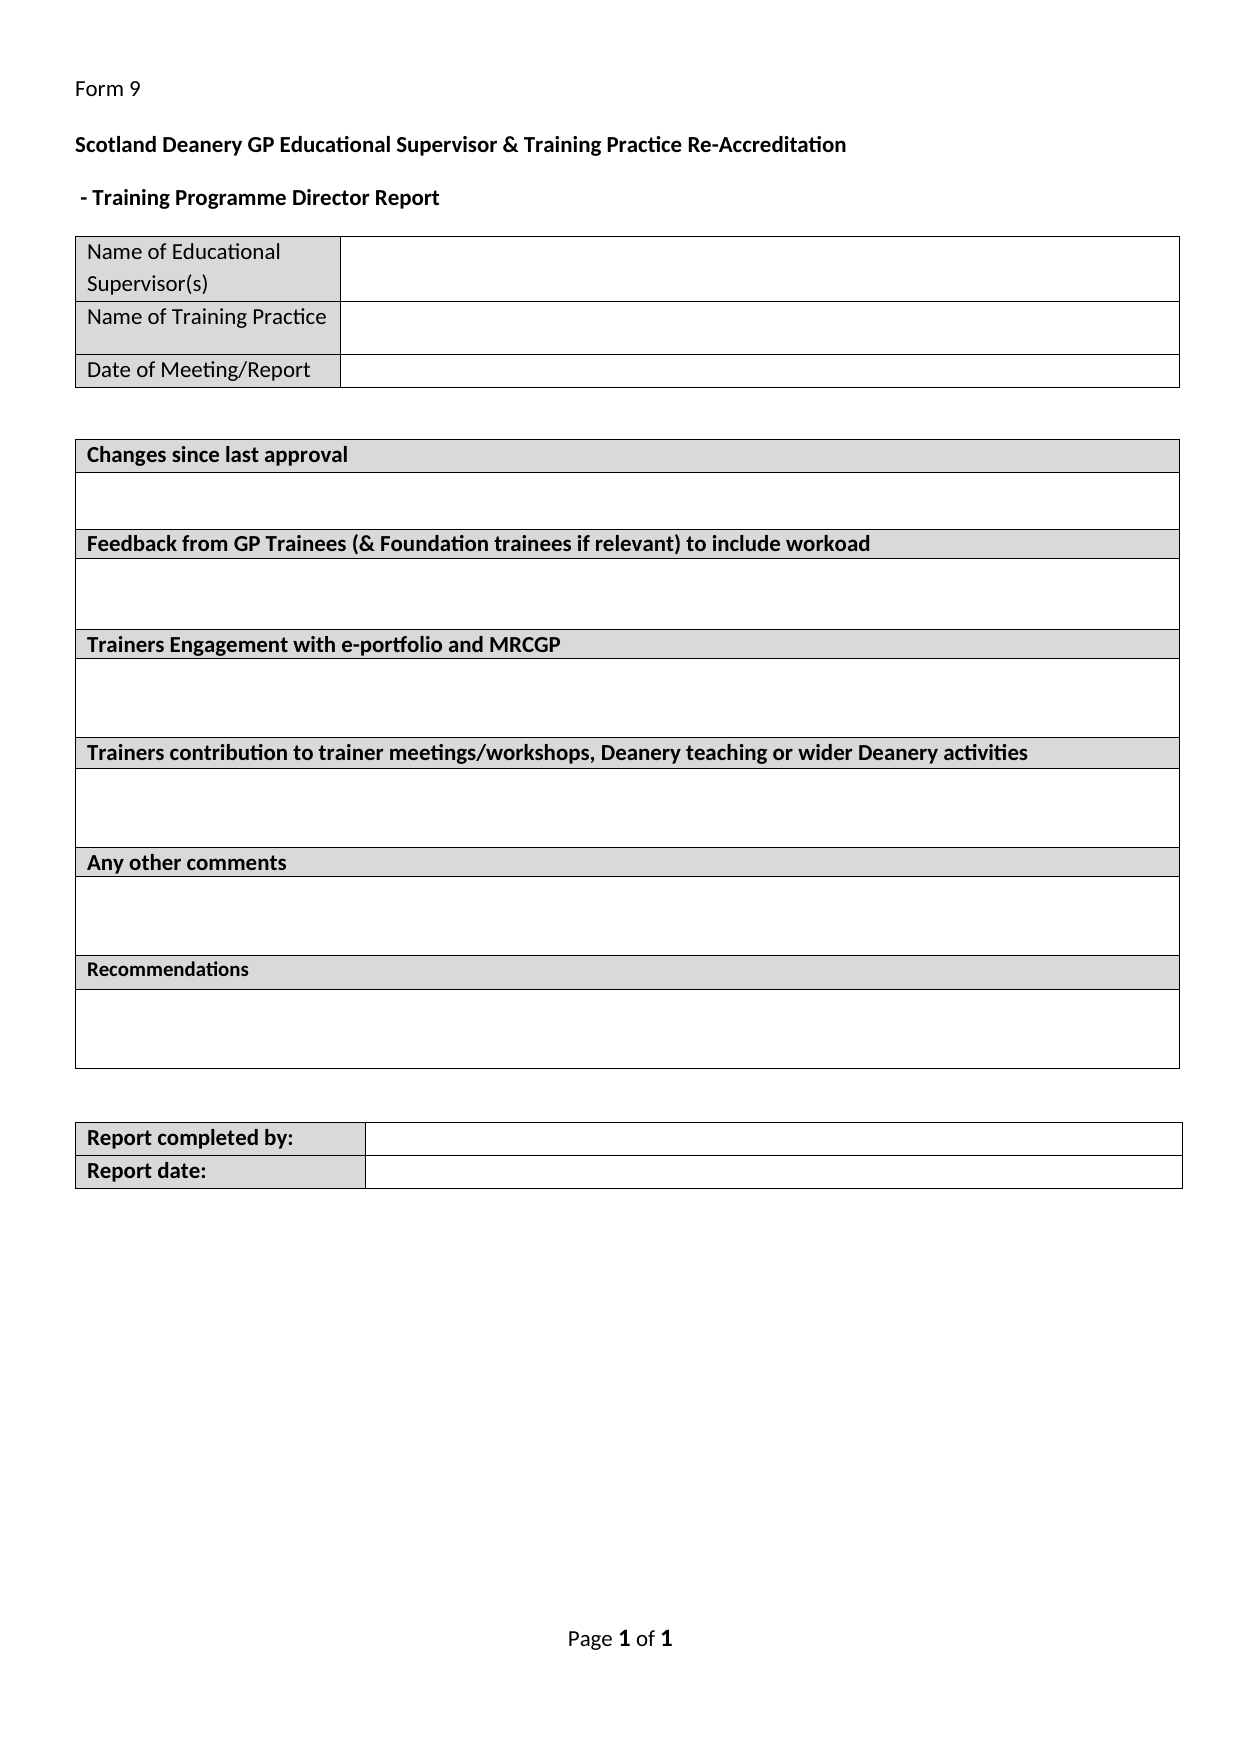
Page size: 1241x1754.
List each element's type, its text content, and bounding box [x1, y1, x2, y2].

table_cell [76, 990, 1179, 1068]
table_cell [76, 877, 1179, 955]
table_cell Trainers Engagement with e-portfolio and MRCGP [76, 630, 1179, 658]
table_header [341, 237, 1179, 301]
table_header Name of Educational Supervisor(s) [76, 237, 340, 301]
table_cell Feedback from GP Trainees (& Foundation trainees if relevant) to include workoad [76, 530, 1179, 558]
table_cell [76, 559, 1179, 629]
table_cell [76, 769, 1179, 847]
table_cell Date of Meeting/Report [76, 355, 340, 387]
table_cell [76, 473, 1179, 528]
text Scotland Deanery GP Educational Supervisor & Training Practice Re-Accreditation [75, 130, 1165, 158]
table_cell [341, 355, 1179, 387]
table_cell Trainers contribution to trainer meetings/workshops, Deanery teaching or wider Deanery activities [76, 738, 1179, 768]
table_cell [366, 1156, 1182, 1188]
table_cell Name of Training Practice [76, 302, 340, 354]
table_cell Any other comments [76, 848, 1179, 876]
table_cell [76, 659, 1179, 737]
table_cell Report date: [76, 1156, 365, 1188]
text - Training Programme Director Report [75, 183, 1165, 211]
table_cell Recommendations [76, 956, 1179, 989]
table_header [366, 1123, 1182, 1155]
table_cell [341, 302, 1179, 354]
table_header Changes since last approval [76, 440, 1179, 472]
table_header Report completed by: [76, 1123, 365, 1155]
